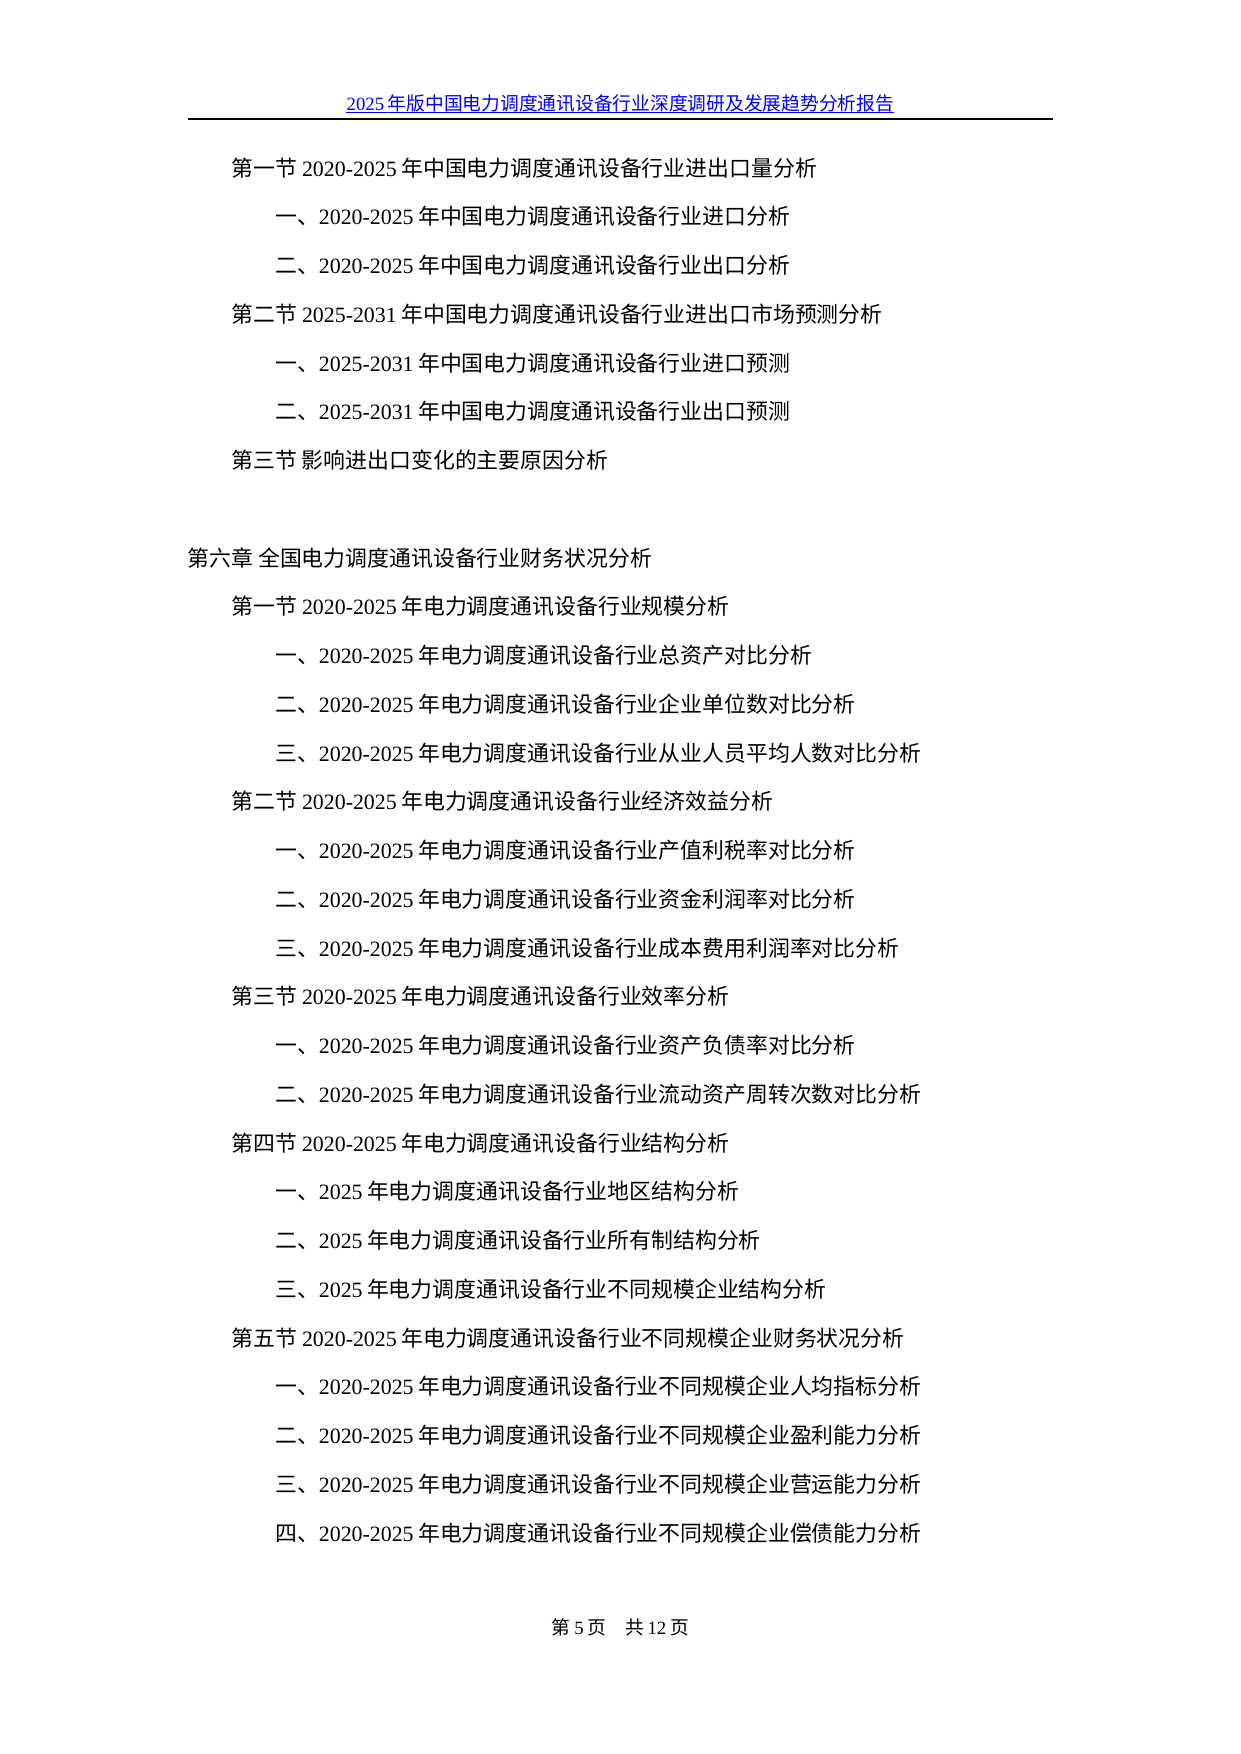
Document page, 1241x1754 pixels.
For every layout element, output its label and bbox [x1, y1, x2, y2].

text [187, 150, 1053, 1548]
